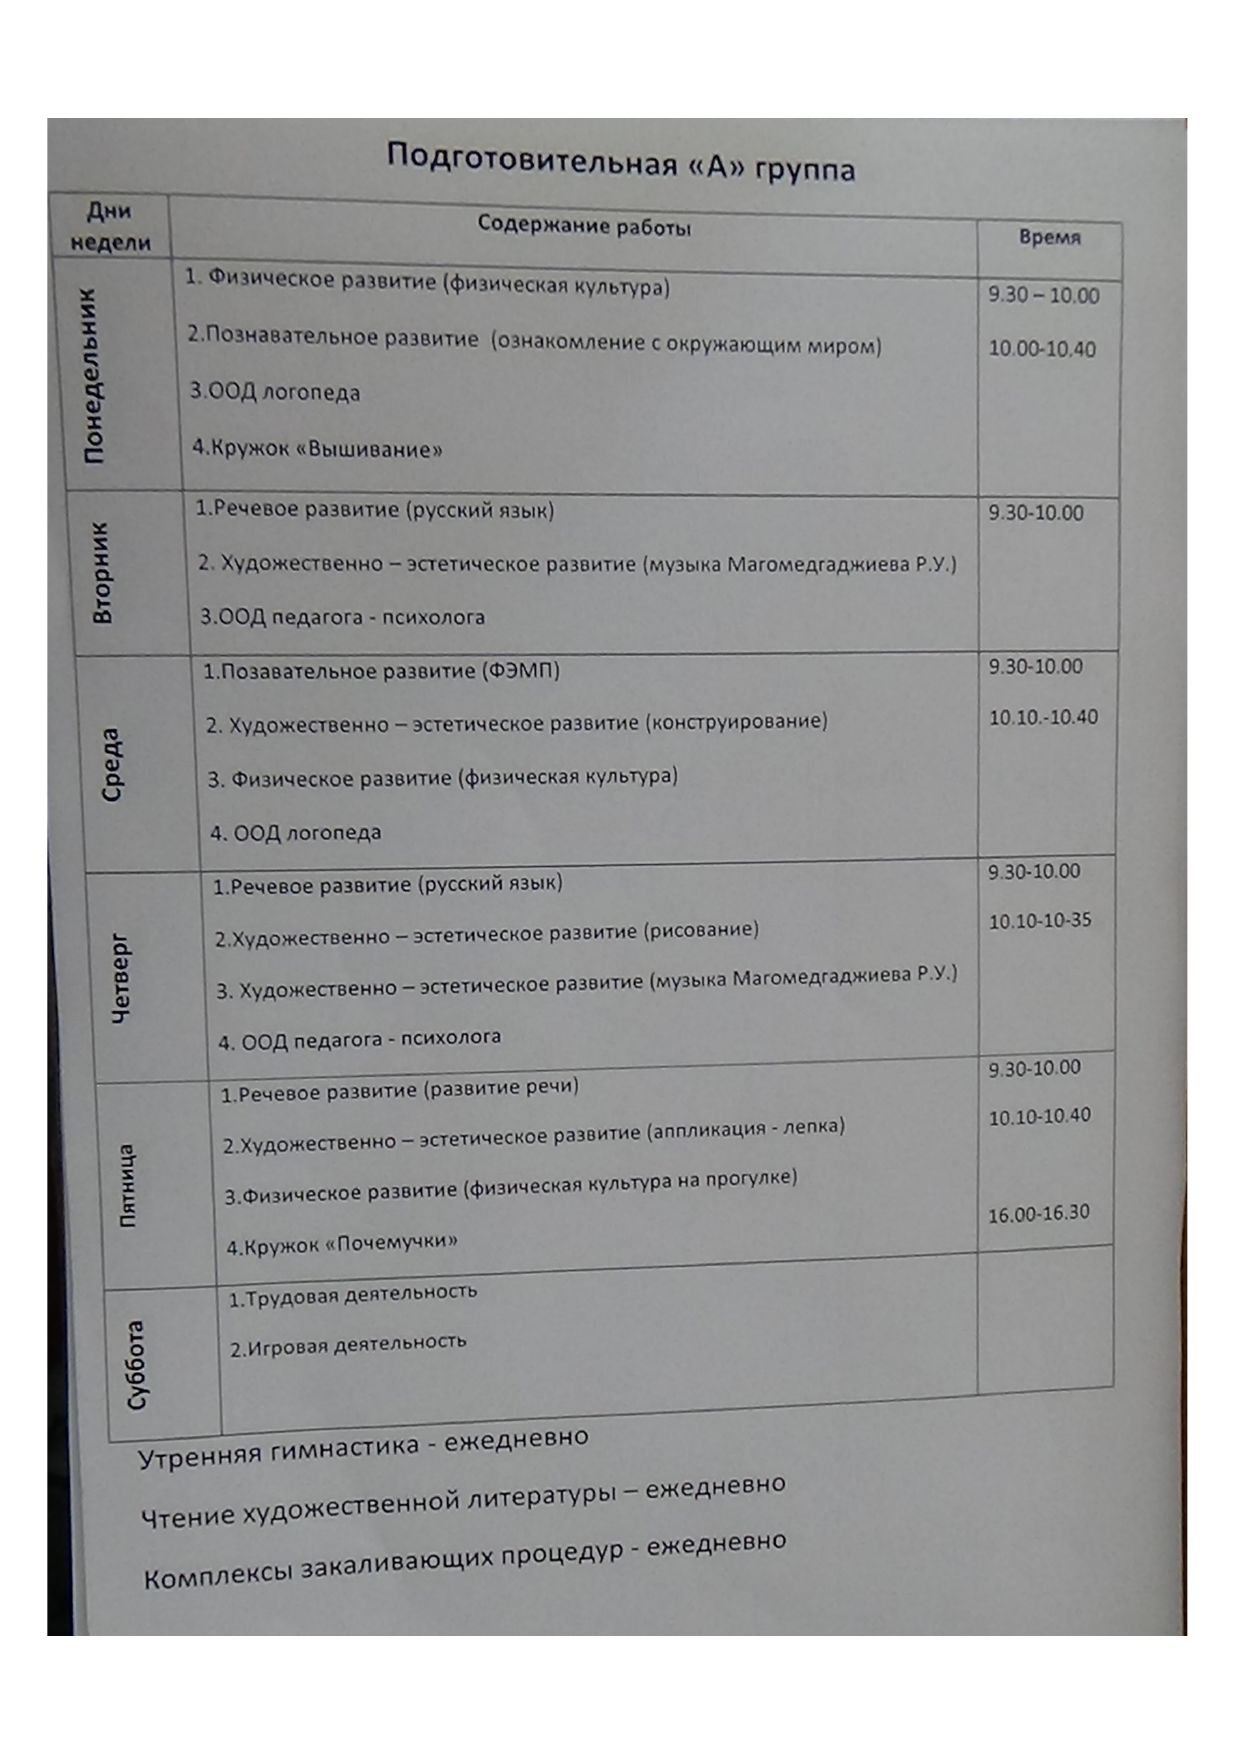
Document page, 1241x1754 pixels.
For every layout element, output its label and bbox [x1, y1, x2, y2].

picture [47, 118, 1188, 1636]
